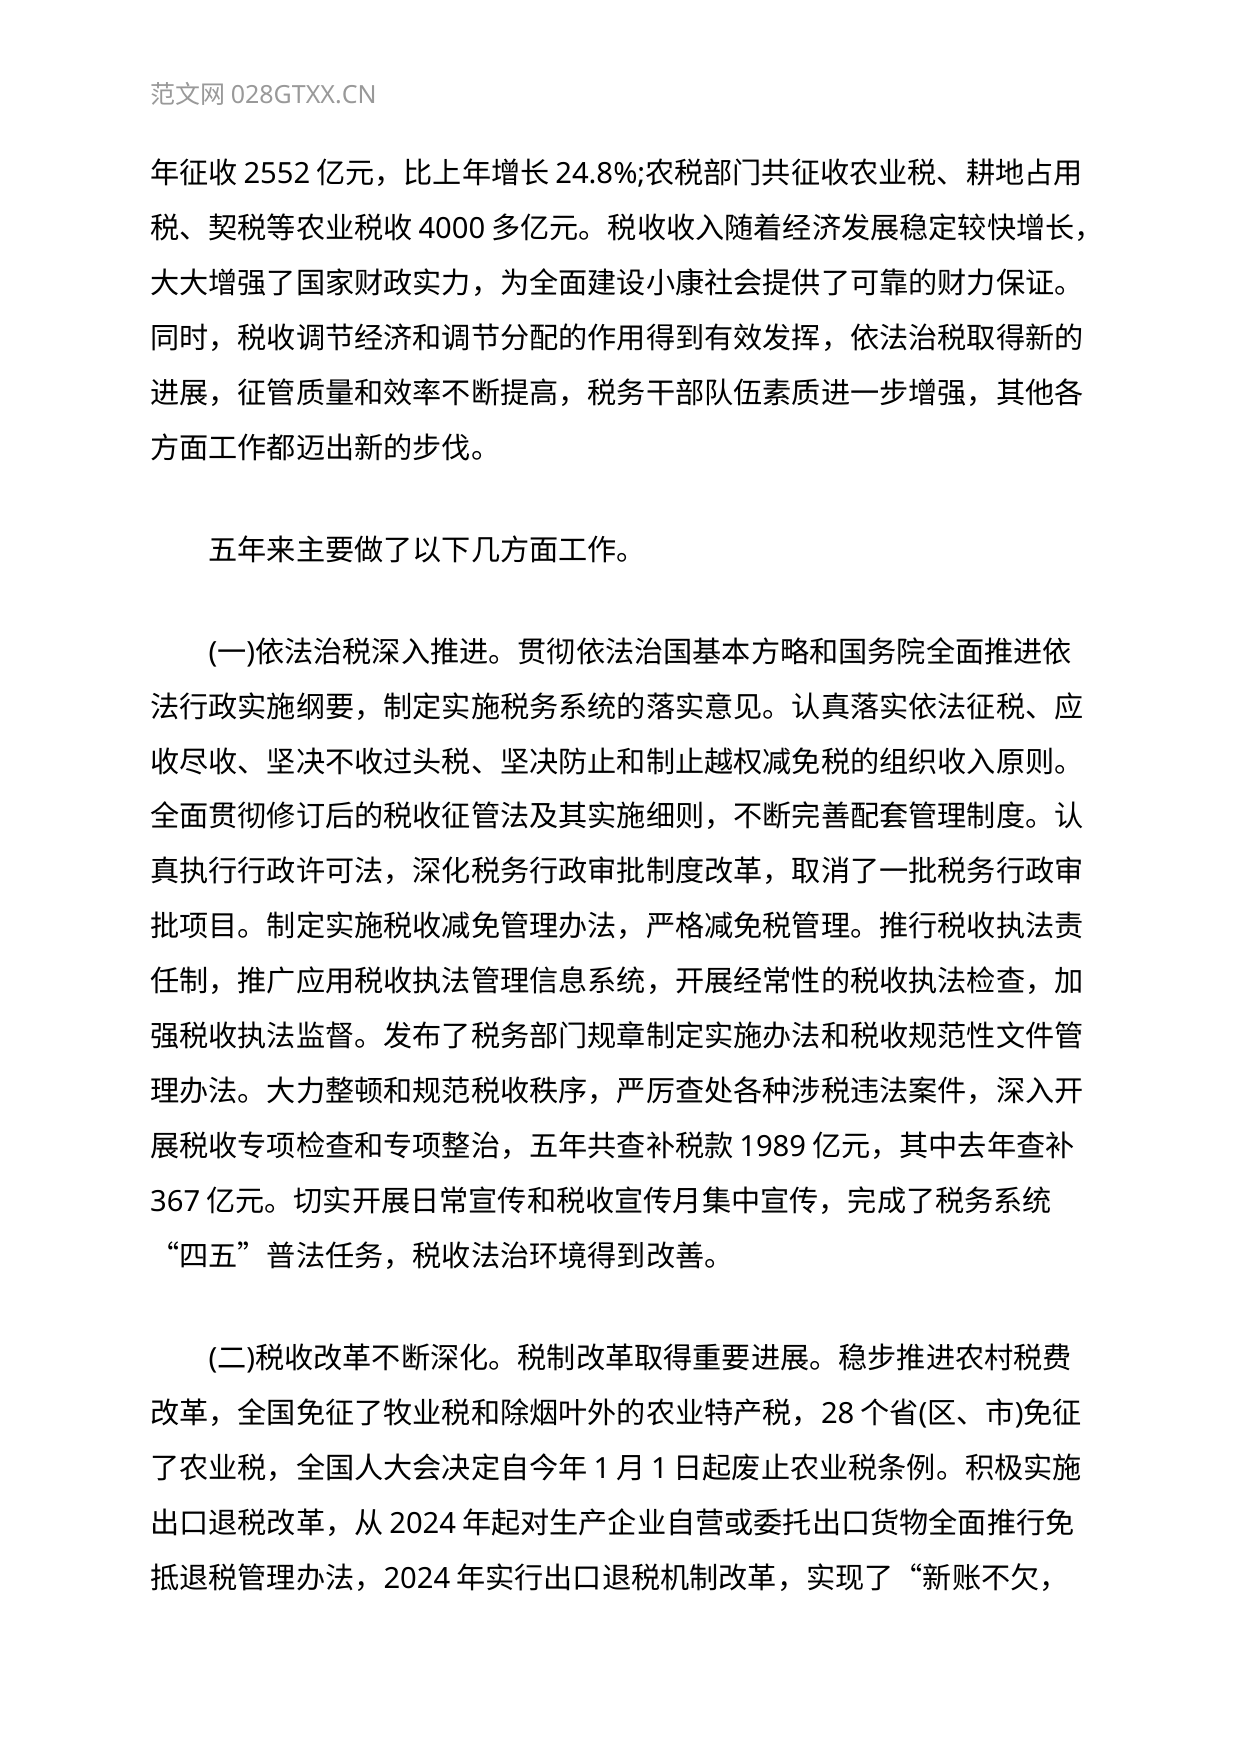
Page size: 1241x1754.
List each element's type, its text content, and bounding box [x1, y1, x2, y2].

text 五年来主要做了以下几方面工作。 [150, 526, 1090, 569]
text (一)依法治税深入推进。贯彻依法治国基本方略和国务院全面推进依法行政实施纲要，制定实施税务系统的落实意见。认真落实依法征税、应收尽收、坚决不收过头税、坚决防止和制止越权减免税的组织收入原则。全面贯彻修订后的税收征管法及其实施细则，不断完善配套管理制度。认真执行行政许可法，深化税务行政审批制度改革，取消了一批税务行政审批项目。制定实施税收减免管理办法，严格减免税管理。推行税收执法责任制，推广应用税收执法管理信息系统，开展经常性的税收执法检查，加强税收执法监督。发布了税务部门规章制定实施办法和税收规范性文件管理办法。大力整顿和规范税收秩序，严厉查处各种涉税违法案件，深入开展税收专项检查和专项整治，五年共查补税款1989亿元，其中去年查补367亿元。切实开展日常宣传和税收宣传月集中宣传，完成了税务系统“四五”普法任务，税收法治环境得到改善。 [150, 628, 1090, 1275]
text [150, 1334, 1090, 1597]
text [150, 150, 1090, 467]
